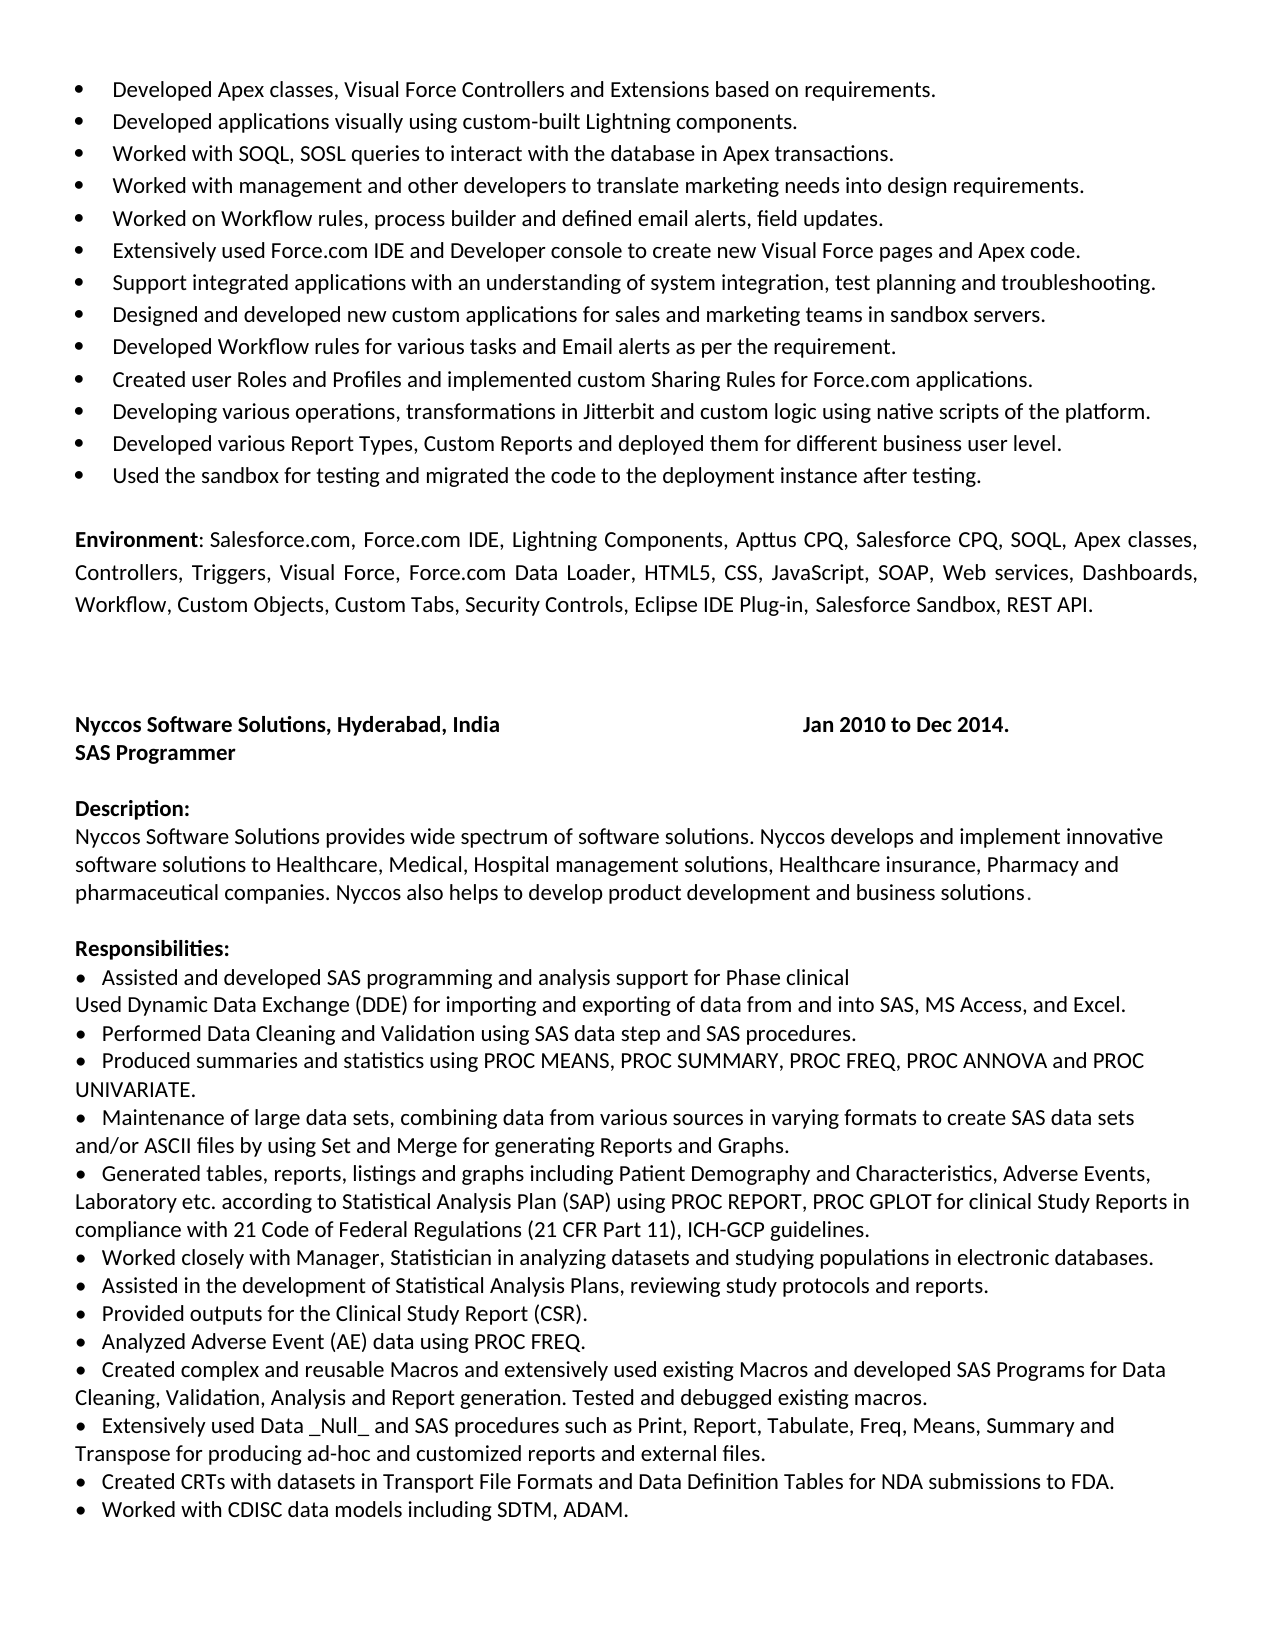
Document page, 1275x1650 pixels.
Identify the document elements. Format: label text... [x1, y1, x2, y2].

text • Analyzed Adverse Event (AE) data using PROC FREQ. [75, 1327, 1200, 1355]
text • Created complex and reusable Macros and extensively used existing Macros and developed SAS Programs for Data Cleaning, Validation, Analysis and Report generation. Tested and debugged existing macros. [75, 1355, 1200, 1411]
text • Worked closely with Manager, Statistician in analyzing datasets and studying populations in electronic databases. [75, 1243, 1200, 1271]
text • Assisted in the development of Statistical Analysis Plans, reviewing study protocols and reports. [75, 1271, 1200, 1299]
text • Produced summaries and statistics using PROC MEANS, PROC SUMMARY, PROC FREQ, PROC ANNOVA and PROC UNIVARIATE. [75, 1047, 1200, 1103]
text Responsibilities: [75, 934, 1200, 963]
text • Created CRTs with datasets in Transport File Formats and Data Definition Tables for NDA submissions to FDA. [75, 1467, 1200, 1495]
text • Assisted and developed SAS programming and analysis support for Phase clinical [75, 963, 1200, 991]
list Developed Apex classes, Visual Force Controllers and Extensions based on requirements. [75, 75, 1200, 103]
list Developed Workflow rules for various tasks and Email alerts as per the requirement. [75, 332, 1200, 361]
text SAS Programmer [75, 738, 1200, 766]
text • Extensively used Data _Null_ and SAS procedures such as Print, Report, Tabulate, Freq, Means, Summary and Transpose for producing ad-hoc and customized reports and external files. [75, 1411, 1200, 1467]
list Developed applications visually using custom-built Lightning components. [75, 107, 1200, 135]
list Developed various Report Types, Custom Reports and deployed them for different business user level. [75, 429, 1200, 457]
text Environment: Salesforce.com, Force.com IDE, Lightning Components, Apttus CPQ, Salesforce CPQ, SOQL, Apex classes, Controllers, Triggers, Visual Force, Force.com Data Loader, HTML5, CSS, JavaScript, SOAP, Web services, Dashboards, Workflow, Custom Objects, Custom Tabs, Security Controls, Eclipse IDE Plug-in, Salesforce Sandbox, REST API. [75, 526, 1200, 618]
list Designed and developed new custom applications for sales and marketing teams in sandbox servers. [75, 300, 1200, 328]
list Used the sandbox for testing and migrated the code to the deployment instance after testing. [75, 461, 1200, 489]
text • Maintenance of large data sets, combining data from various sources in varying formats to create SAS data sets and/or ASCII files by using Set and Merge for generating Reports and Graphs. [75, 1103, 1200, 1159]
list Created user Roles and Profiles and implemented custom Sharing Rules for Force.com applications. [75, 365, 1200, 393]
text • Provided outputs for the Clinical Study Report (CSR). [75, 1299, 1200, 1327]
text Used Dynamic Data Exchange (DDE) for importing and exporting of data from and into SAS, MS Access, and Excel. [75, 991, 1200, 1019]
text Nyccos Software Solutions, Hyderabad, India Jan 2010 to Dec 2014. [75, 710, 1200, 738]
list Worked on Workflow rules, process builder and defined email alerts, field updates. [75, 204, 1200, 232]
list Worked with SOQL, SOSL queries to interact with the database in Apex transactions. [75, 139, 1200, 167]
text Description: Nyccos Software Solutions provides wide spectrum of software solutions. Nyccos develops and implement innovative software solutions to Healthcare, Medical, Hospital management solutions, Healthcare insurance, Pharmacy and pharmaceutical companies. Nyccos also helps to develop product development and business solutions. [75, 794, 1200, 907]
list Extensively used Force.com IDE and Developer console to create new Visual Force pages and Apex code. [75, 236, 1200, 264]
text • Performed Data Cleaning and Validation using SAS data step and SAS procedures. [75, 1019, 1200, 1047]
text • Worked with CDISC data models including SDTM, ADAM. [75, 1495, 1200, 1523]
list Support integrated applications with an understanding of system integration, test planning and troubleshooting. [75, 268, 1200, 296]
list Worked with management and other developers to translate marketing needs into design requirements. [75, 172, 1200, 199]
text • Generated tables, reports, listings and graphs including Patient Demography and Characteristics, Adverse Events, Laboratory etc. according to Statistical Analysis Plan (SAP) using PROC REPORT, PROC GPLOT for clinical Study Reports in compliance with 21 Code of Federal Regulations (21 CFR Part 11), ICH-GCP guidelines. [75, 1159, 1200, 1243]
list Developing various operations, transformations in Jitterbit and custom logic using native scripts of the platform. [75, 397, 1200, 425]
